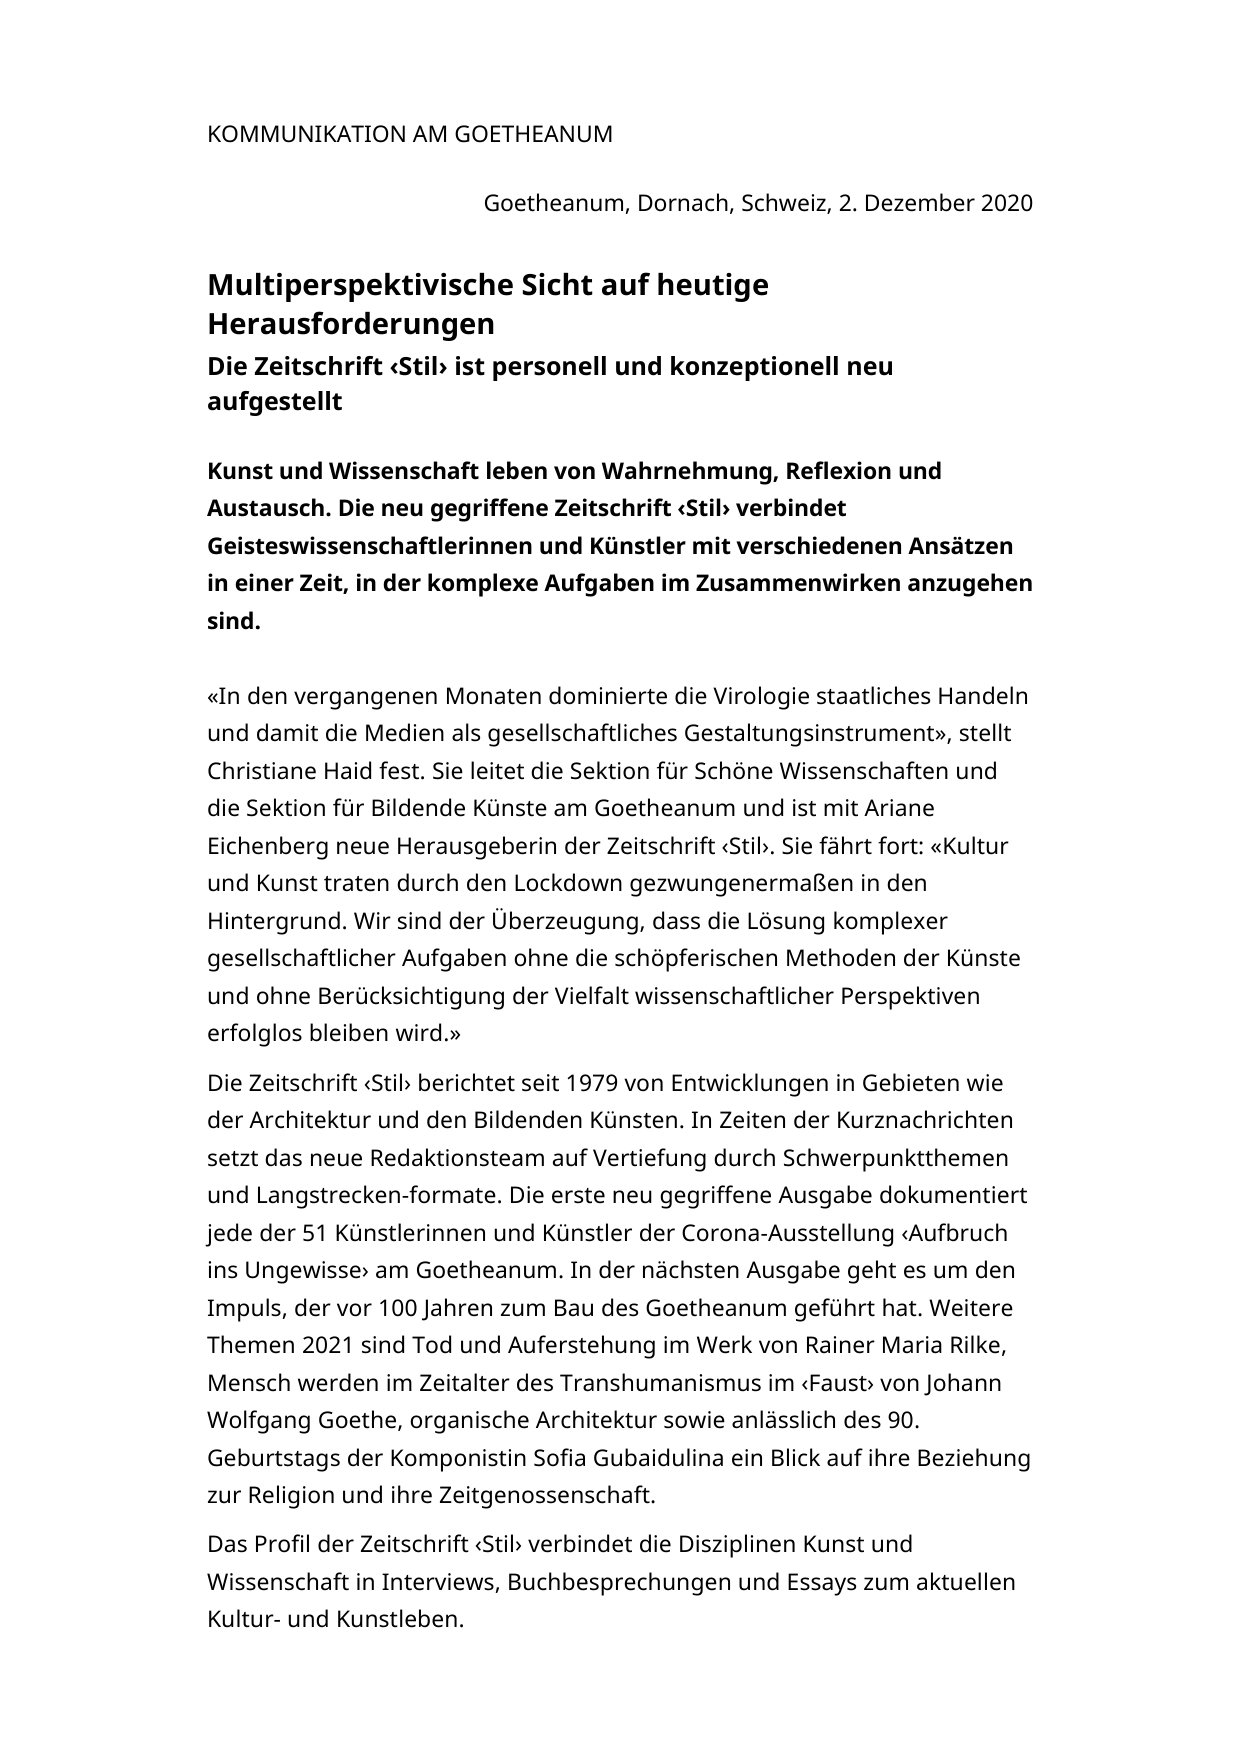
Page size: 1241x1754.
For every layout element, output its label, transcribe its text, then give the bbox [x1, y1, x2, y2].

text Die Zeitschrift ‹Stil› ist personell und konzeptionell neu aufgestellt [207, 349, 1033, 417]
text Goetheanum, Dornach, Schweiz, 2. Dezember 2020 [207, 187, 1033, 218]
text Die Zeitschrift ‹Stil› berichtet seit 1979 von Entwicklungen in Gebieten wie der Architektur und den Bildenden Künsten. In Zeiten der Kurznachrichten setzt das neue Redaktionsteam auf Vertiefung durch Schwerpunktthemen und Langstrecken-formate. Die erste neu gegriffene Ausgabe dokumentiert jede der 51 Künstlerinnen und Künstler der Corona-Ausstellung ‹Aufbruch ins Ungewisse› am Goetheanum. In der nächsten Ausgabe geht es um den Impuls, der vor 100 Jahren zum Bau des Goetheanum geführt hat. Weitere Themen 2021 sind Tod und Auferstehung im Werk von Rainer Maria Rilke, Mensch werden im Zeitalter des Transhumanismus im ‹Faust› von Johann Wolfgang Goethe, organische Architektur sowie anlässlich des 90. Geburtstags der Komponistin Sofia Gubaidulina ein Blick auf ihre Beziehung zur Religion und ihre Zeitgenossenschaft. [207, 1066, 1033, 1510]
text Kunst und Wissenschaft leben von Wahrnehmung, Reflexion und Austausch. Die neu gegriffene Zeitschrift ‹Stil› verbindet Geisteswissenschaftlerinnen und Künstler mit verschiedenen Ansätzen in einer Zeit, in der komplexe Aufgaben im Zusammenwirken anzugehen sind. [207, 455, 1033, 636]
text «In den vergangenen Monaten dominierte die Virologie staatliches Handeln und damit die Medien als gesellschaftliches Gestaltungsinstrument», stellt Christiane Haid fest. Sie leitet die Sektion für Schöne Wissenschaften und die Sektion für Bildende Künste am Goetheanum und ist mit Ariane Eichenberg neue Herausgeberin der Zeitschrift ‹Stil›. Sie fährt fort: «Kultur und Kunst traten durch den Lockdown gezwungenermaßen in den Hintergrund. Wir sind der Überzeugung, dass die Lösung komplexer gesellschaftlicher Aufgaben ohne die schöpferischen Methoden der Künste und ohne Berücksichtigung der Vielfalt wissenschaftlicher Perspektiven erfolglos bleiben wird.» [207, 680, 1033, 1048]
text Multiperspektivische Sicht auf heutige Herausforderungen [207, 264, 1033, 343]
text Das Profil der Zeitschrift ‹Stil› verbindet die Disziplinen Kunst und Wissenschaft in Interviews, Buchbesprechungen und Essays zum aktuellen Kultur- und Kunstleben. [207, 1528, 1033, 1634]
text KOMMUNIKATION AM GOETHEANUM [207, 118, 1033, 149]
